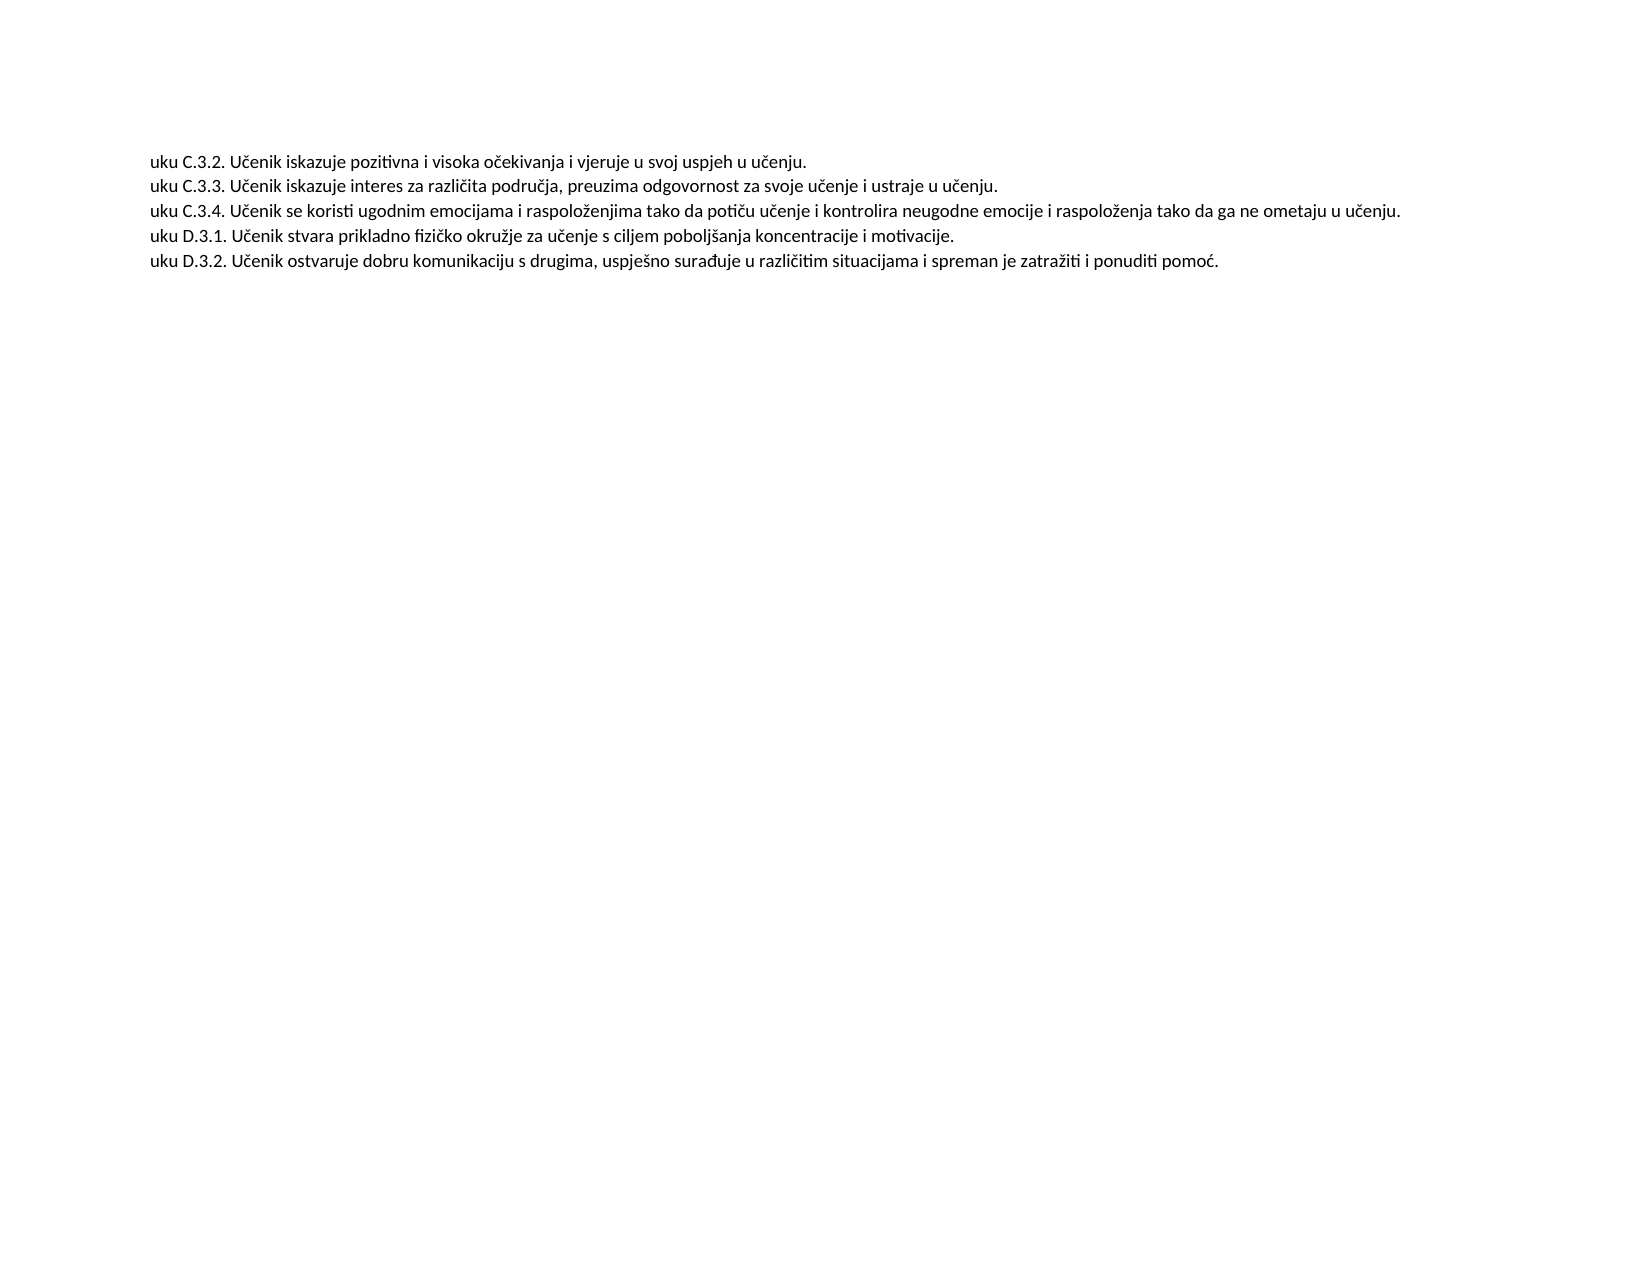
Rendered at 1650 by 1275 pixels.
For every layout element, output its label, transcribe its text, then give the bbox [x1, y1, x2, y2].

text uku C.3.3. Učenik iskazuje interes za različita područja, preuzima odgovornost za svoje učenje i ustraje u učenju. [150, 175, 1500, 198]
text uku D.3.2. Učenik ostvaruje dobru komunikaciju s drugima, uspješno surađuje u različitim situacijama i spreman je zatražiti i ponuditi pomoć. [150, 249, 1500, 272]
text uku C.3.4. Učenik se koristi ugodnim emocijama i raspoloženjima tako da potiču učenje i kontrolira neugodne emocije i raspoloženja tako da ga ne ometaju u učenju. [150, 199, 1500, 222]
text uku D.3.1. Učenik stvara prikladno fizičko okružje za učenje s ciljem poboljšanja koncentracije i motivacije. [150, 224, 1500, 247]
text uku C.3.2. Učenik iskazuje pozitivna i visoka očekivanja i vjeruje u svoj uspjeh u učenju. [150, 150, 1500, 173]
